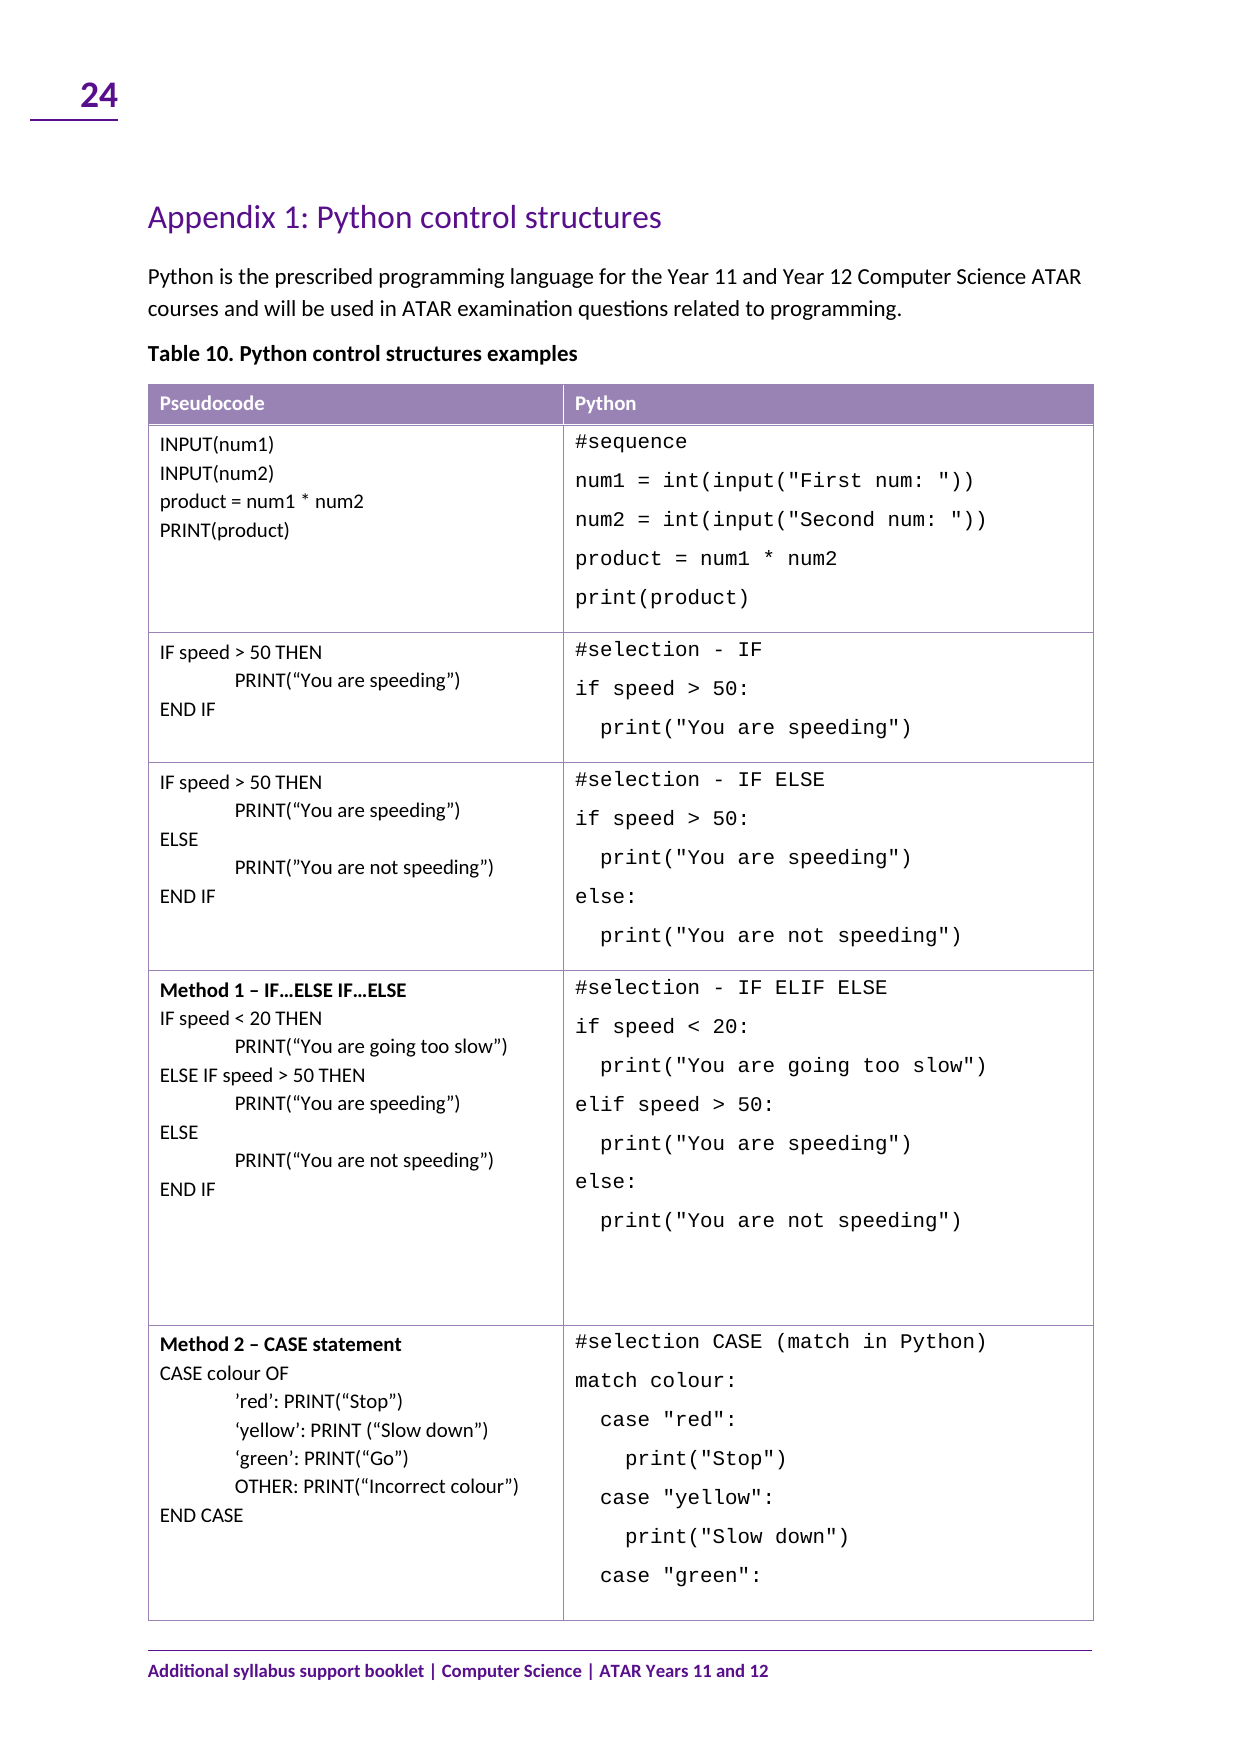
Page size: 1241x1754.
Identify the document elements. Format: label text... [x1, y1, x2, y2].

table_header Python [564, 385, 1093, 424]
text Table 10. Python control structures examples [148, 339, 1092, 367]
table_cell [564, 1326, 1093, 1620]
table_cell IF speed > 50 THEN PRINT(“You are speeding”) END IF [149, 633, 563, 762]
text Python is the prescribed programming language for the Year 11 and Year 12 Computer Science ATAR courses and will be used in ATAR examination questions related to programming. [148, 262, 1092, 322]
table_cell #sequence num1 = int(input("First num: ")) num2 = int(input("Second num: ")) product = num1 * num2 print(product) [564, 426, 1093, 632]
table_header Pseudocode [149, 385, 563, 424]
table_cell Method 1 – IF…ELSE IF…ELSE IF speed < 20 THEN PRINT(“You are going too slow”) ELSE IF speed > 50 THEN PRINT(“You are speeding”) ELSE PRINT(“You are not speeding”) END IF [149, 971, 563, 1324]
subtitle Appendix 1: Python control structures [148, 196, 1092, 237]
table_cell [149, 1326, 563, 1620]
table_cell #selection - IF if speed > 50: print("You are speeding") [564, 633, 1093, 762]
table_cell IF speed > 50 THEN PRINT(“You are speeding”) ELSE PRINT(”You are not speeding”) END IF [149, 763, 563, 970]
table_cell #selection - IF ELSE if speed > 50: print("You are speeding") else: print("You are not speeding") [564, 763, 1093, 970]
table_cell #selection - IF ELIF ELSE if speed < 20: print("You are going too slow") elif speed > 50: print("You are speeding") else: print("You are not speeding") [564, 971, 1093, 1324]
table_cell INPUT(num1) INPUT(num2) product = num1 * num2 PRINT(product) [149, 426, 563, 632]
